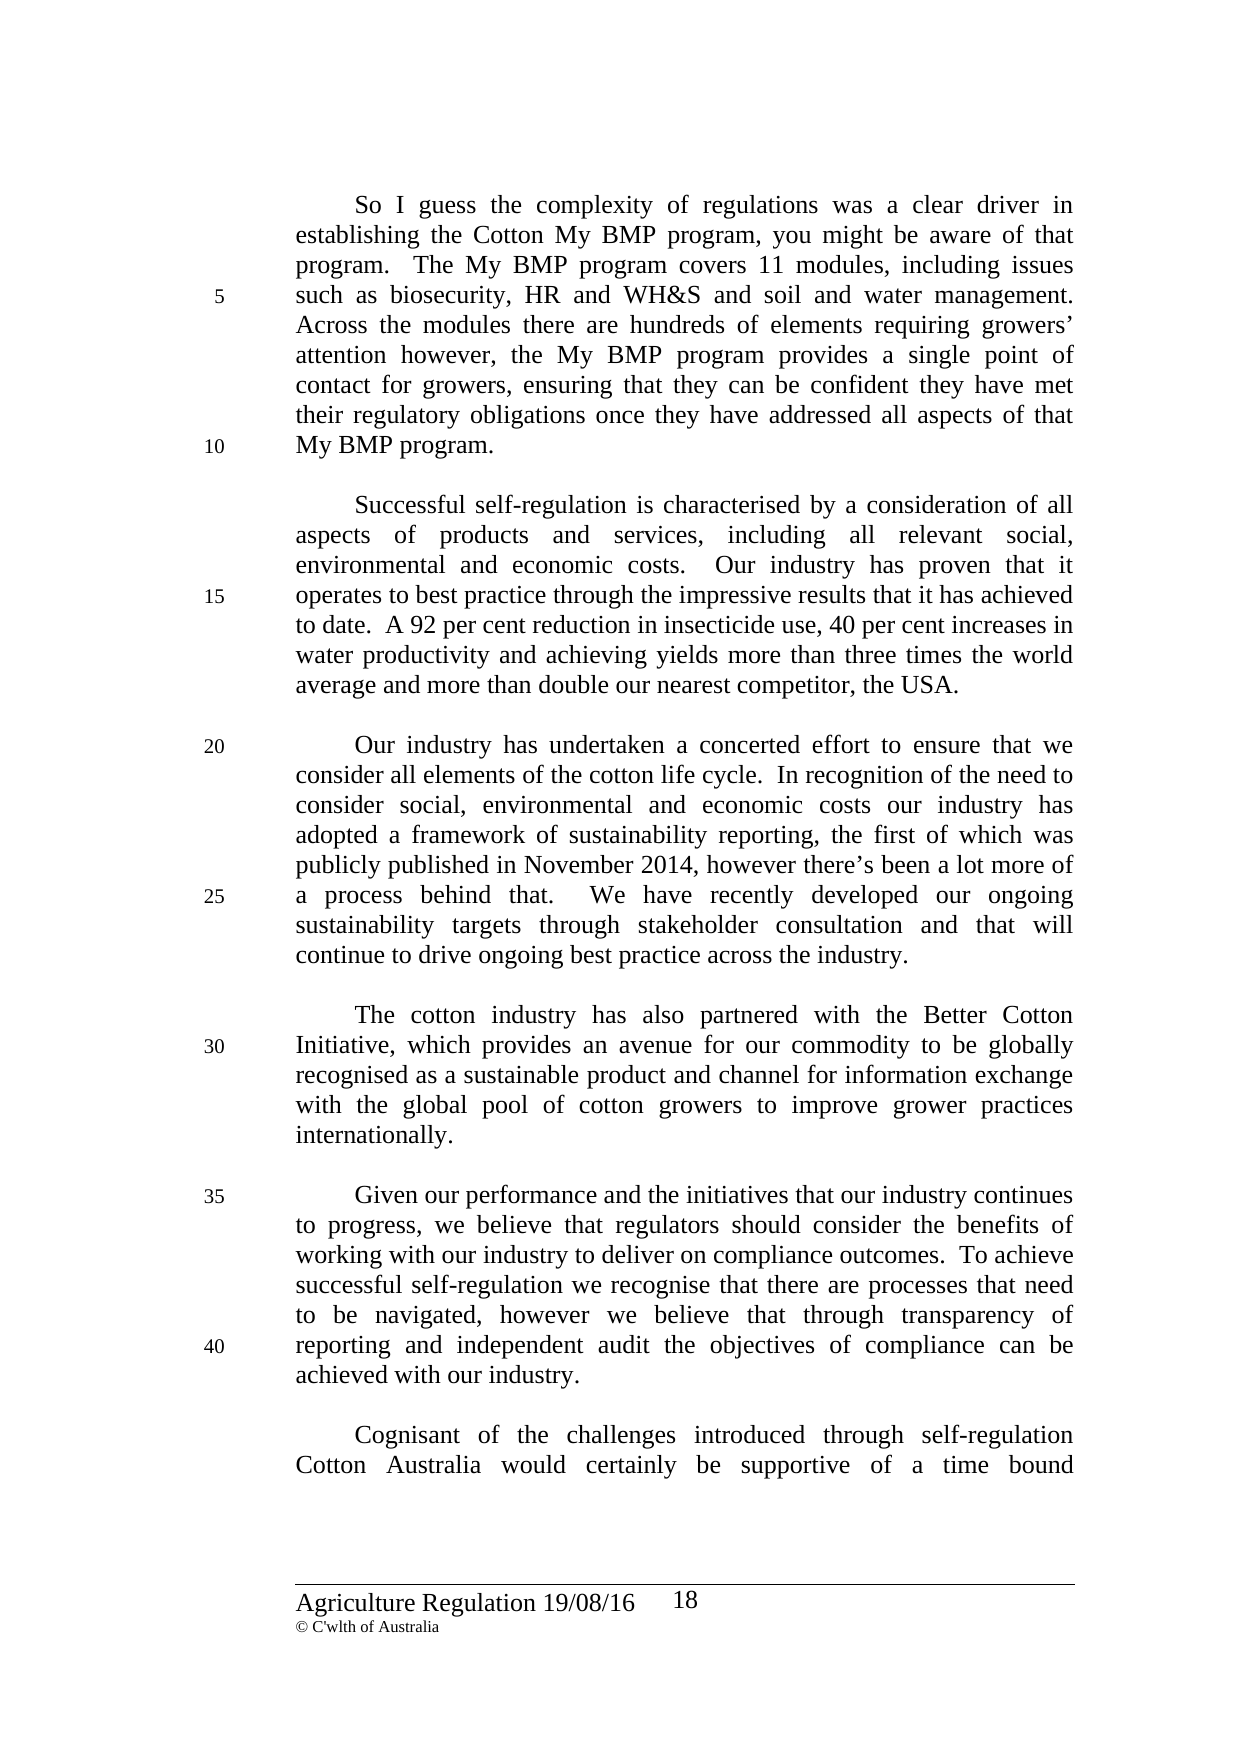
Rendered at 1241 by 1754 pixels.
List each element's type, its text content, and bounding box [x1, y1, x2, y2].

text Our industry has undertaken a concerted effort to ensure that we consider all elements of the cotton life cycle. In recognition of the need to consider social, environmental and economic costs our industry has adopted a framework of sustainability reporting, the first of which was publicly published in November 2014, however there’s been a lot more of a process behind that. We have recently developed our ongoing sustainability targets through stakeholder consultation and that will continue to drive ongoing best practice across the industry. [295, 729, 1075, 969]
text So I guess the complexity of regulations was a clear driver in establishing the Cotton My BMP program, you might be aware of that program. The My BMP program covers 11 modules, including issues such as biosecurity, HR and WH&S and soil and water management. Across the modules there are hundreds of elements requiring growers’ attention however, the My BMP program provides a single point of contact for growers, ensuring that they can be confident they have met their regulatory obligations once they have addressed all aspects of that My BMP program. [295, 189, 1075, 459]
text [295, 1419, 1075, 1479]
text The cotton industry has also partnered with the Better Cotton Initiative, which provides an avenue for our commodity to be globally recognised as a sustainable product and channel for information exchange with the global pool of cotton growers to improve grower practices internationally. [295, 999, 1075, 1149]
text Successful self-regulation is characterised by a consideration of all aspects of products and services, including all relevant social, environmental and economic costs. Our industry has proven that it operates to best practice through the impressive results that it has achieved to date. A 92 per cent reduction in insecticide use, 40 per cent increases in water productivity and achieving yields more than three times the world average and more than double our nearest competitor, the USA. [295, 489, 1075, 699]
text Given our performance and the initiatives that our industry continues to progress, we believe that regulators should consider the benefits of working with our industry to deliver on compliance outcomes. To achieve successful self-regulation we recognise that there are processes that need to be navigated, however we believe that through transparency of reporting and independent audit the objectives of compliance can be achieved with our industry. [295, 1179, 1075, 1389]
